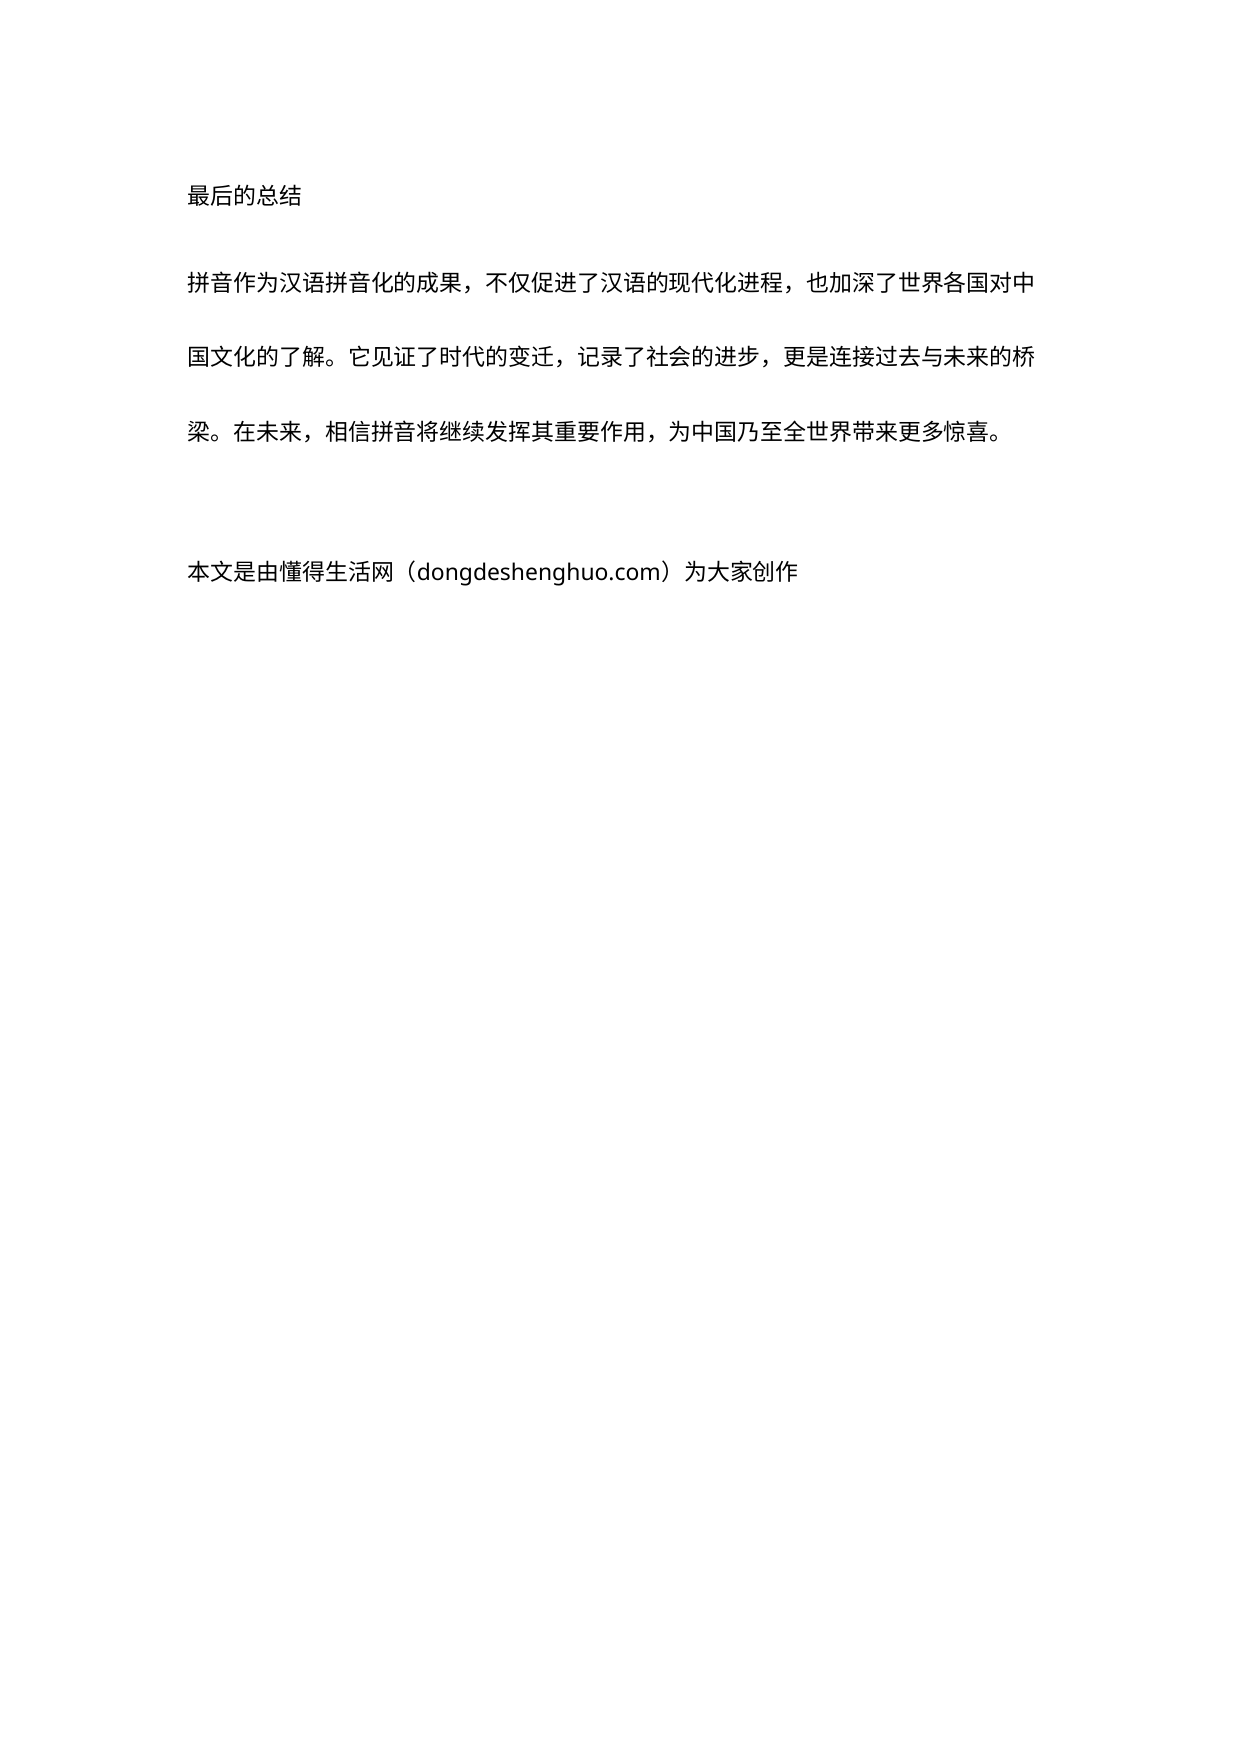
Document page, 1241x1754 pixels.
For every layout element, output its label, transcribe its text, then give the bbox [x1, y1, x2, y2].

text 本文是由懂得生活网（dongdeshenghuo.com）为大家创作 [187, 538, 1053, 603]
text 拼音作为汉语拼音化的成果，不仅促进了汉语的现代化进程，也加深了世界各国对中国文化的了解。它见证了时代的变迁，记录了社会的进步，更是连接过去与未来的桥梁。在未来，相信拼音将继续发挥其重要作用，为中国乃至全世界带来更多惊喜。 [187, 248, 1053, 463]
text 最后的总结 [187, 162, 1053, 227]
